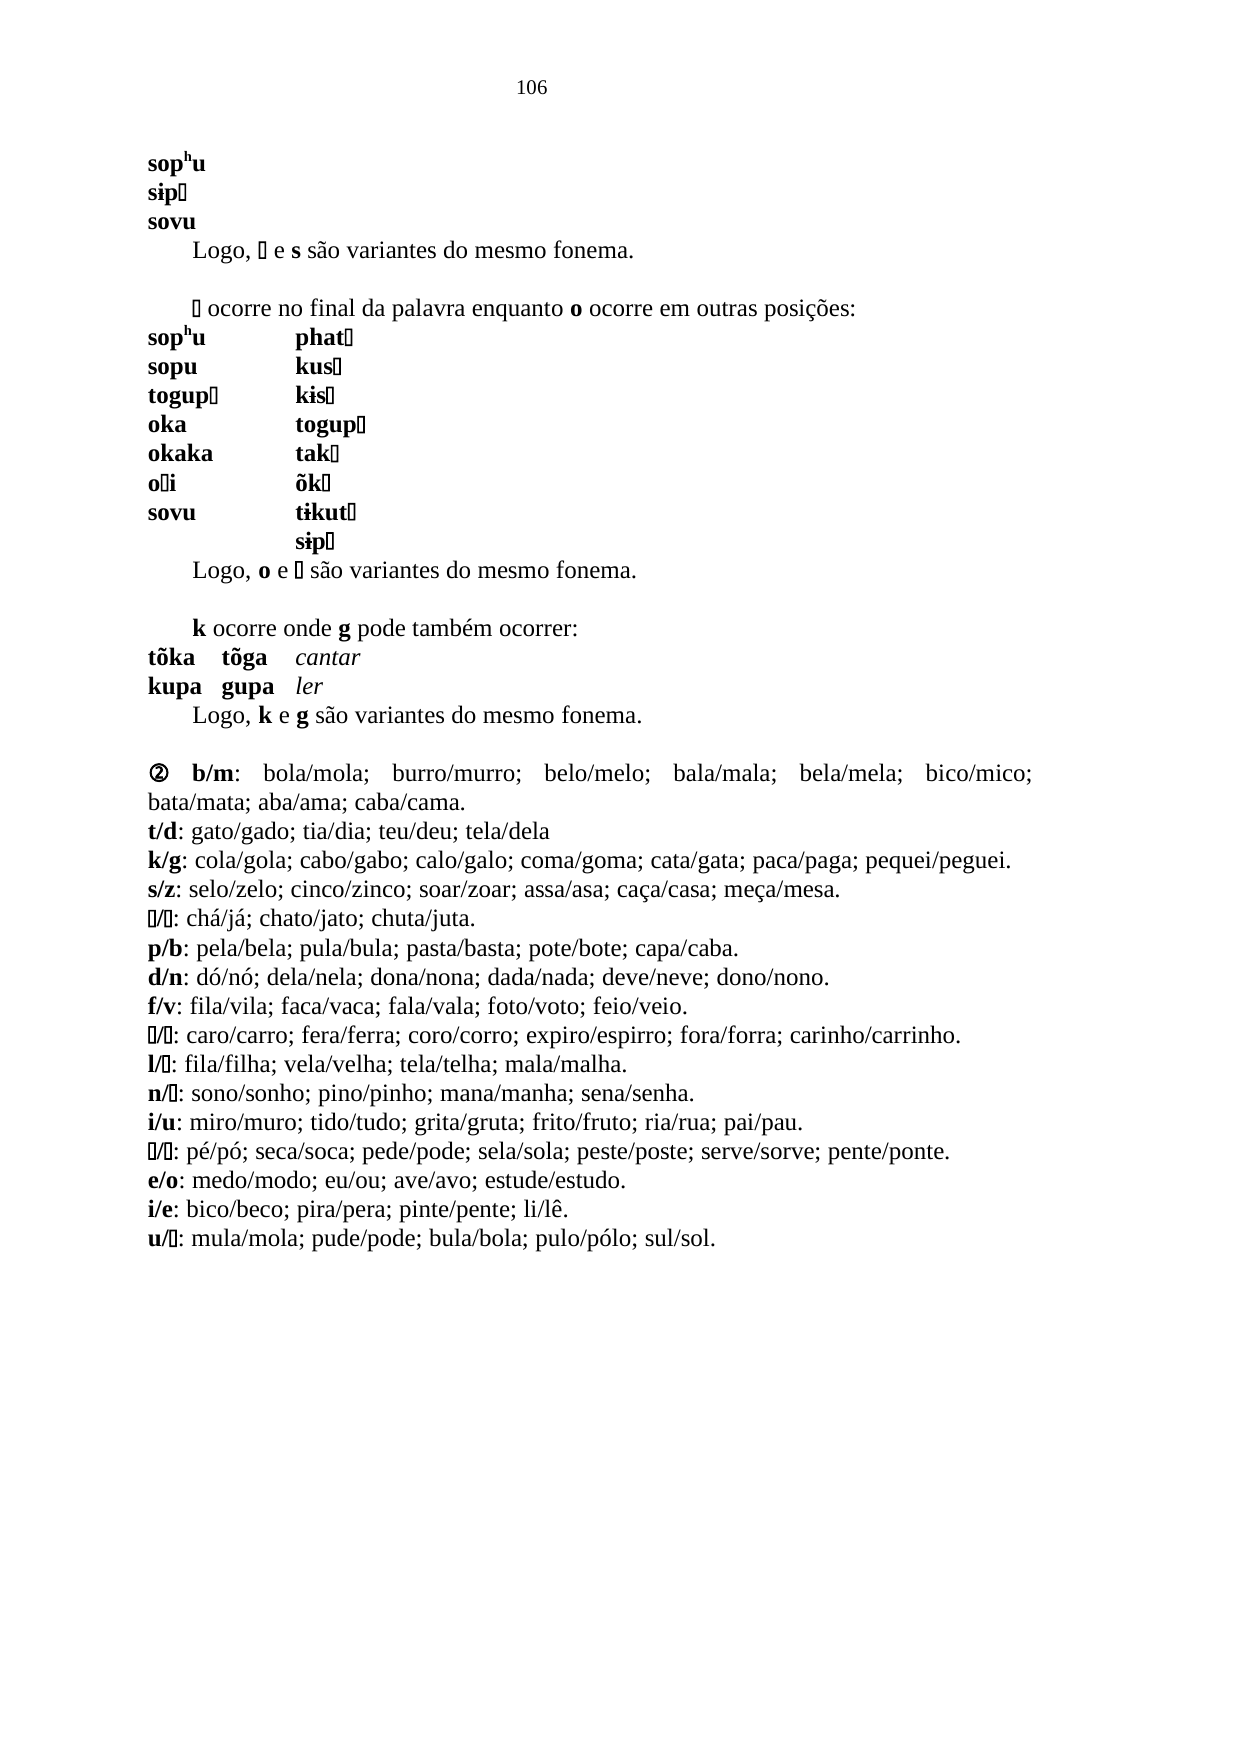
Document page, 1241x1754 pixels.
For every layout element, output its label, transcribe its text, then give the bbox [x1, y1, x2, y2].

text n/: sono/sonho; pino/pinho; mana/manha; sena/senha. [148, 1078, 1033, 1107]
text i/e: bico/beco; pira/pera; pinte/pente; li/lê. [148, 1194, 1033, 1223]
text sovu tikut [148, 496, 1033, 526]
text sopu kus [148, 351, 1033, 380]
text kupa gupa ler [148, 671, 1033, 700]
text oka togup [148, 409, 1033, 438]
text sophu [148, 148, 1033, 177]
text Logo, o e são variantes do mesmo fonema. [148, 554, 1033, 584]
text f/v: fila/vila; faca/vaca; fala/vala; foto/voto; feio/veio. [148, 991, 1033, 1019]
text d/n: dó/nó; dela/nela; dona/nona; dada/nada; deve/neve; dono/nono. [148, 961, 1033, 991]
text s/z: selo/zelo; cinco/zinco; soar/zoar; assa/asa; caça/casa; meça/mesa. [148, 874, 1033, 903]
text u/: mula/mola; pude/pode; bula/bola; pulo/pólo; sul/sol. [148, 1223, 1033, 1252]
text k ocorre onde g pode também ocorrer: [148, 613, 1033, 642]
text okaka tak [148, 438, 1033, 467]
text Logo, k e g são variantes do mesmo fonema. [148, 700, 1033, 729]
text togup kis [148, 380, 1033, 409]
text /: chá/já; chato/jato; chuta/juta. [148, 903, 1033, 932]
text /: caro/carro; fera/ferra; coro/corro; expiro/espirro; fora/forra; carinho/carrinho. [148, 1019, 1033, 1049]
text k/g: cola/gola; cabo/gabo; calo/galo; coma/goma; cata/gata; paca/paga; pequei/peguei. [148, 845, 1033, 874]
text e/o: medo/modo; eu/ou; ave/avo; estude/estudo. [148, 1165, 1033, 1194]
text tõka tõga cantar [148, 642, 1033, 671]
text l/: fila/filha; vela/velha; tela/telha; mala/malha. [148, 1049, 1033, 1078]
text sip [148, 526, 1033, 554]
text /: pé/pó; seca/soca; pede/pode; sela/sola; peste/poste; serve/sorve; pente/ponte. [148, 1136, 1033, 1165]
text sophu phat [148, 322, 1033, 351]
text Logo, e s são variantes do mesmo fonema. [148, 235, 1033, 264]
text i/u: miro/muro; tido/tudo; grita/gruta; frito/fruto; ria/rua; pai/pau. [148, 1107, 1033, 1136]
text b/m: bola/mola; burro/murro; belo/melo; bala/mala; bela/mela; bico/mico; bata/mata; aba/ama; caba/cama. [148, 758, 1033, 816]
text t/d: gato/gado; tia/dia; teu/deu; tela/dela [148, 816, 1033, 845]
text oi õk [148, 467, 1033, 496]
text p/b: pela/bela; pula/bula; pasta/basta; pote/bote; capa/caba. [148, 932, 1033, 961]
text sovu [148, 206, 1033, 235]
text sip [148, 177, 1033, 206]
text ocorre no final da palavra enquanto o ocorre em outras posições: [148, 293, 1033, 322]
